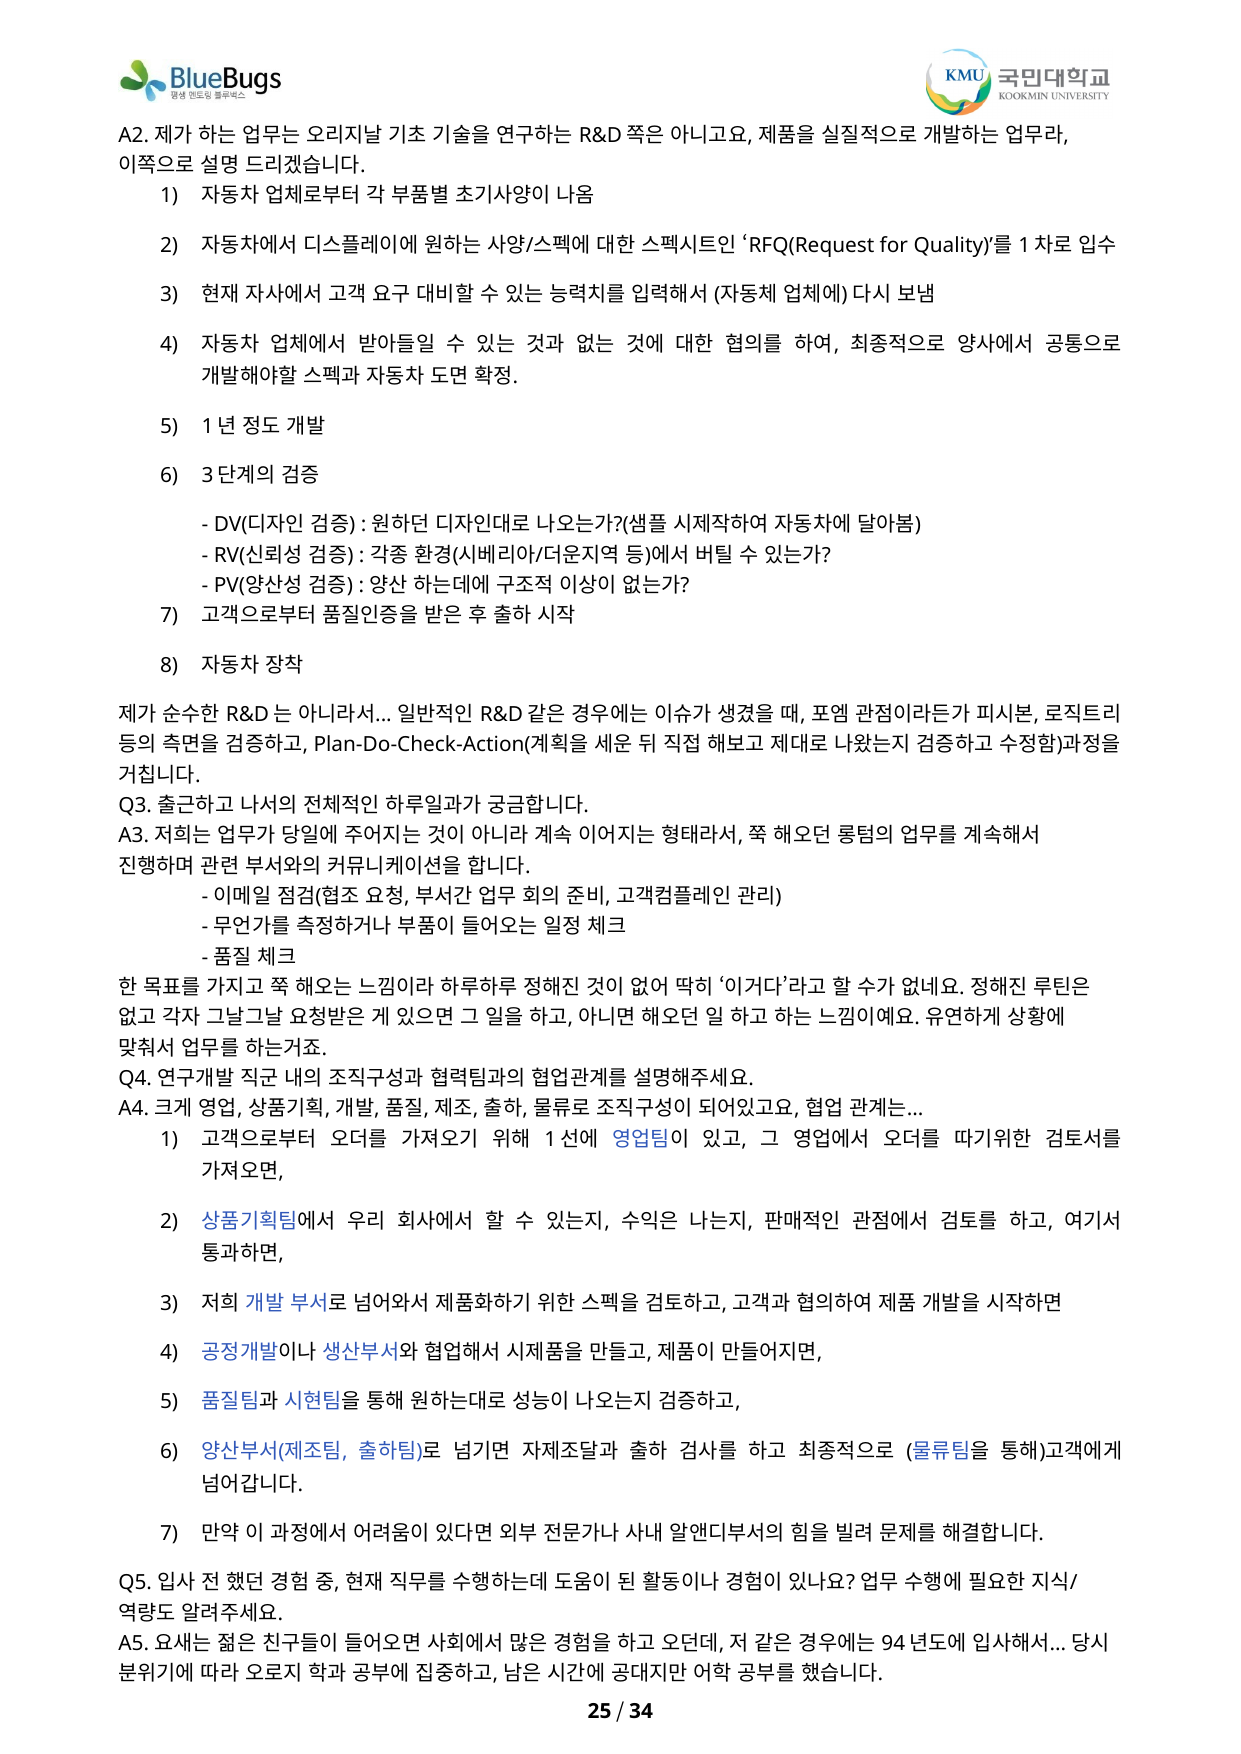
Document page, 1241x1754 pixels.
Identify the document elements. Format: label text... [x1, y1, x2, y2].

picture [926, 48, 1113, 118]
text - 품질 체크 [201, 940, 1122, 970]
text 제가 순수한 R&D는 아니라서... 일반적인 R&D같은 경우에는 이슈가 생겼을 때, 포엠 관점이라든가 피시본, 로직트리 등의 측면을 검증하고, Plan-Do-Check-Action(계획을 세운 뒤 직접 해보고 제대로 나왔는지 검증하고 수정함)과정을 거칩니다. [118, 697, 1122, 788]
list 저희 개발 부서로 넘어와서 제품화하기 위한 스펙을 검토하고, 고객과 협의하여 제품 개발을 시작하면 [160, 1286, 1122, 1316]
list 자동차에서 디스플레이에 원하는 사양/스펙에 대한 스펙시트인 ‘RFQ(Request for Quality)’를 1차로 입수 [160, 228, 1122, 258]
text - 무언가를 측정하거나 부품이 들어오는 일정 체크 [201, 909, 1122, 940]
list 고객으로부터 오더를 가져오기 위해 1선에 영업팀이 있고, 그 영업에서 오더를 따기위한 검토서를 가져오면, [160, 1122, 1122, 1185]
list 현재 자사에서 고객 요구 대비할 수 있는 능력치를 입력해서 (자동체 업체에) 다시 보냄 [160, 277, 1122, 308]
list 고객으로부터 품질인증을 받은 후 출하 시작 [160, 599, 1122, 629]
text - 이메일 점검(협조 요청, 부서간 업무 회의 준비, 고객컴플레인 관리) [201, 879, 1122, 909]
text A3. 저희는 업무가 당일에 주어지는 것이 아니라 계속 이어지는 형태라서, 쭉 해오던 롱텀의 업무를 계속해서 진행하며 관련 부서와의 커뮤니케이션을 합니다. [118, 819, 1122, 879]
list 자동차 장착 [160, 648, 1122, 678]
list 공정개발이나 생산부서와 협업해서 시제품을 만들고, 제품이 만들어지면, [160, 1335, 1122, 1366]
list 품질팀과 시현팀을 통해 원하는대로 성능이 나오는지 검증하고, [160, 1385, 1122, 1415]
list 자동차 업체에서 받아들일 수 있는 것과 없는 것에 대한 협의를 하여, 최종적으로 양사에서 공통으로 개발해야할 스펙과 자동차 도면 확정. [160, 327, 1122, 390]
text Q5. 입사 전 했던 경험 중, 현재 직무를 수행하는데 도움이 된 활동이나 경험이 있나요? 업무 수행에 필요한 지식/역량도 알려주세요. [118, 1566, 1122, 1626]
text A5. 요새는 젊은 친구들이 들어오면 사회에서 많은 경험을 하고 오던데, 저 같은 경우에는 94년도에 입사해서... 당시 분위기에 따라 오로지 학과 공부에 집중하고, 남은 시간에 공대지만 어학 공부를 했습니다. [118, 1626, 1122, 1687]
picture [118, 59, 282, 103]
list 1년 정도 개발 [160, 409, 1122, 439]
list 상품기획팀에서 우리 회사에서 할 수 있는지, 수익은 나는지, 판매적인 관점에서 검토를 하고, 여기서 통과하면, [160, 1204, 1122, 1267]
list 3단계의 검증 [160, 458, 1122, 489]
list 양산부서(제조팀, 출하팀)로 넘기면 자제조달과 출하 검사를 하고 최종적으로 (물류팀을 통해)고객에게 넘어갑니다. [160, 1434, 1122, 1497]
list - RV(신뢰성 검증) : 각종 환경(시베리아/더운지역 등)에서 버틸 수 있는가? [201, 538, 1122, 568]
list 자동차 업체로부터 각 부품별 초기사양이 나옴 [160, 179, 1122, 209]
text Q4. 연구개발 직군 내의 조직구성과 협력팀과의 협업관계를 설명해주세요. [118, 1061, 1122, 1091]
text 한 목표를 가지고 쭉 해오는 느낌이라 하루하루 정해진 것이 없어 딱히 ‘이거다’라고 할 수가 없네요. 정해진 루틴은 없고 각자 그날그날 요청받은 게 있으면 그 일을 하고, 아니면 해오던 일 하고 하는 느낌이예요. 유연하게 상황에 맞춰서 업무를 하는거죠. [118, 970, 1122, 1061]
list - PV(양산성 검증) : 양산 하는데에 구조적 이상이 없는가? [201, 568, 1122, 599]
text Q3. 출근하고 나서의 전체적인 하루일과가 궁금합니다. [118, 788, 1122, 819]
text A2. 제가 하는 업무는 오리지날 기초 기술을 연구하는 R&D쪽은 아니고요, 제품을 실질적으로 개발하는 업무라, 이쪽으로 설명 드리겠습니다. [118, 118, 1122, 179]
text A4. 크게 영업, 상품기획, 개발, 품질, 제조, 출하, 물류로 조직구성이 되어있고요, 협업 관계는... [118, 1091, 1122, 1122]
list 만약 이 과정에서 어려움이 있다면 외부 전문가나 사내 알앤디부서의 힘을 빌려 문제를 해결합니다. [160, 1516, 1122, 1546]
list - DV(디자인 검증) : 원하던 디자인대로 나오는가?(샘플 시제작하여 자동차에 달아봄) [201, 508, 1122, 538]
